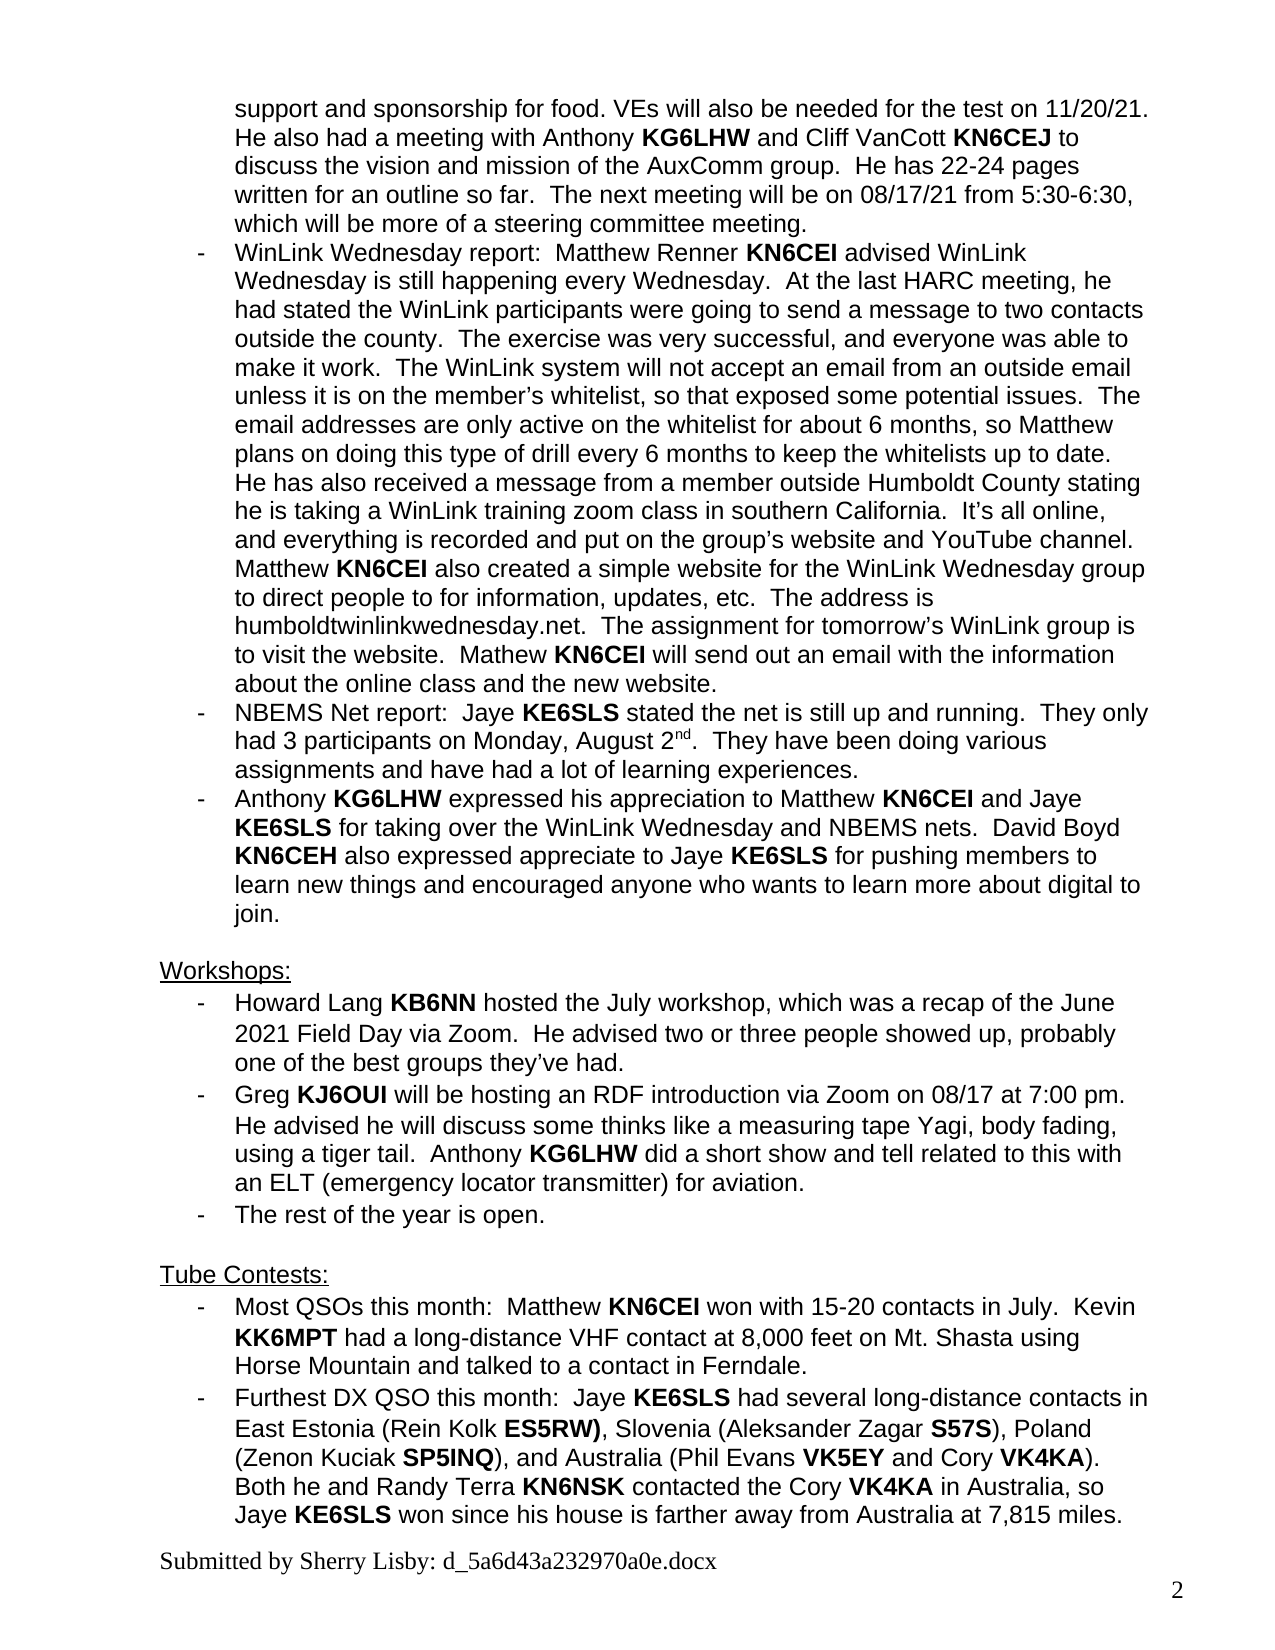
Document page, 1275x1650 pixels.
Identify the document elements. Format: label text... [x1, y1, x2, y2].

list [197, 94, 1153, 237]
list Greg KJ6OUI will be hosting an RDF introduction via Zoom on 08/17 at 7:00 pm. He advised he will discuss some thinks like a measuring tape Yagi, body fading, using a tiger tail. Anthony KG6LHW did a short show and tell related to this with an ELT (emergency locator transmitter) for aviation. [197, 1077, 1153, 1197]
list The rest of the year is open. [197, 1197, 1153, 1231]
list Anthony KG6LHW expressed his appreciation to Matthew KN6CEI and Jaye KE6SLS for taking over the WinLink Wednesday and NBEMS nets. David Boyd KN6CEH also expressed appreciate to Jaye KE6SLS for pushing members to learn new things and encouraged anyone who wants to learn more about digital to join. [197, 784, 1153, 927]
list WinLink Wednesday report: Matthew Renner KN6CEI advised WinLink Wednesday is still happening every Wednesday. At the last HARC meeting, he had stated the WinLink participants were going to send a message to two contacts outside the county. The exercise was very successful, and everyone was able to make it work. The WinLink system will not accept an email from an outside email unless it is on the member’s whitelist, so that exposed some potential issues. The email addresses are only active on the whitelist for about 6 months, so Matthew plans on doing this type of drill every 6 months to keep the whitelists up to date. He has also received a message from a member outside Humboldt County stating he is taking a WinLink training zoom class in southern California. It’s all online, and everything is recorded and put on the group’s website and YouTube channel. Matthew KN6CEI also created a simple website for the WinLink Wednesday group to direct people to for information, updates, etc. The address is humboldtwinlinkwednesday.net. The assignment for tomorrow’s WinLink group is to visit the website. Mathew KN6CEI will send out an email with the information about the online class and the new website. [197, 237, 1153, 697]
text Tube Contests: [159, 1260, 1153, 1288]
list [197, 1380, 1153, 1529]
list Most QSOs this month: Matthew KN6CEI won with 15-20 contacts in July. Kevin KK6MPT had a long-distance VHF contact at 8,000 feet on Mt. Shasta using Horse Mountain and talked to a contact in Ferndale. [197, 1288, 1153, 1380]
text Workshops: [159, 956, 1153, 985]
list Howard Lang KB6NN hosted the July workshop, which was a recap of the June 2021 Field Day via Zoom. He advised two or three people showed up, probably one of the best groups they’ve had. [197, 985, 1153, 1077]
list NBEMS Net report: Jaye KE6SLS stated the net is still up and running. They only had 3 participants on Monday, August 2nd. They have been doing various assignments and have had a lot of learning experiences. [197, 697, 1153, 784]
